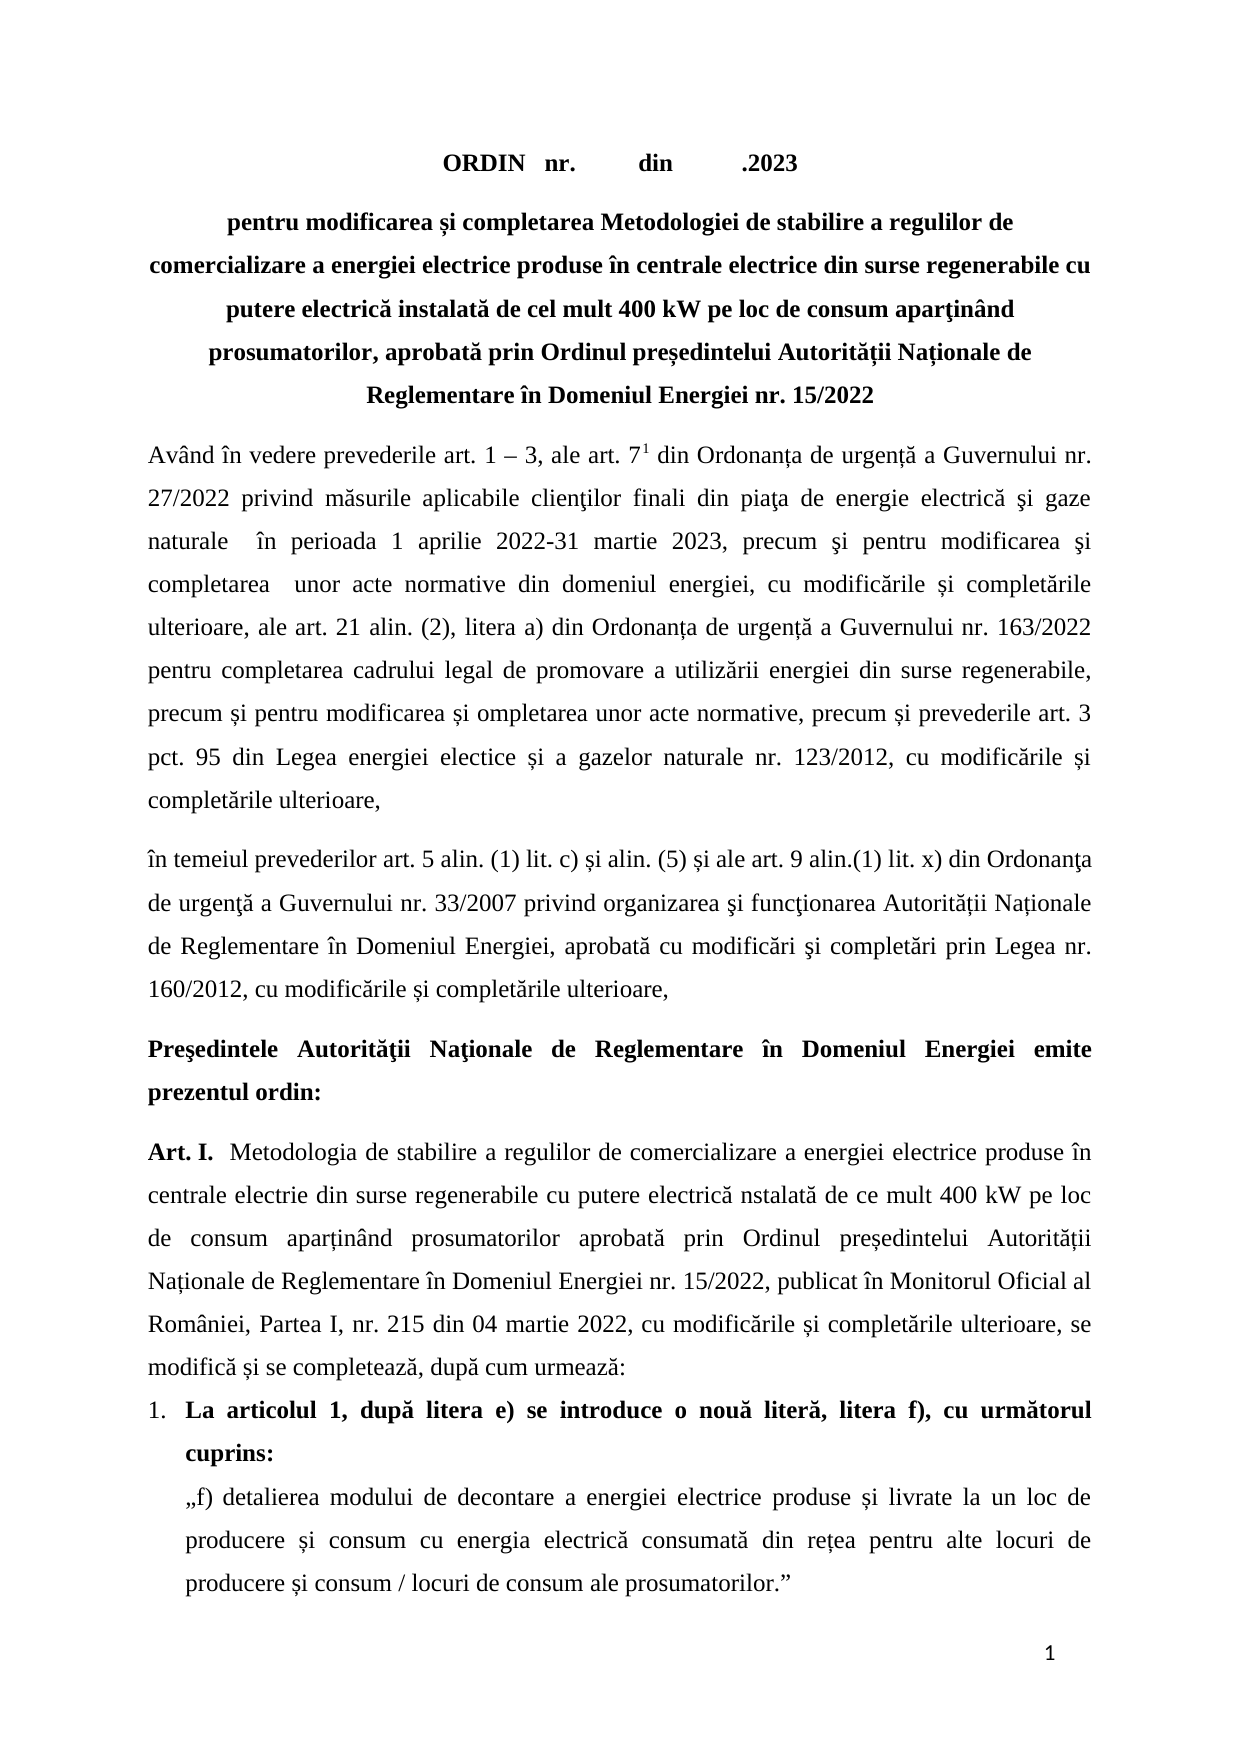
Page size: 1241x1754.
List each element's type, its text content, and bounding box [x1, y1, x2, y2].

text Preşedintele Autorităţii Naţionale de Reglementare în Domeniul Energiei emite prezentul ordin: [148, 1034, 1093, 1106]
text în temeiul prevederilor art. 5 alin. (1) lit. c) și alin. (5) și ale art. 9 alin.(1) lit. x) din Ordonanţa de urgenţă a Guvernului nr. 33/2007 privind organizarea şi funcţionarea Autorității Naționale de Reglementare în Domeniul Energiei, aprobată cu modificări şi completări prin Legea nr. 160/2012, cu modificările și completările ulterioare, [148, 844, 1093, 1003]
list „f) detalierea modului de decontare a energiei electrice produse și livrate la un loc de producere și consum cu energia electrică consumată din rețea pentru alte locuri de producere și consum / locuri de consum ale prosumatorilor.” [185, 1482, 1093, 1597]
text pentru modificarea și completarea Metodologiei de stabilire a regulilor de comercializare a energiei electrice produse în centrale electrice din surse regenerabile cu putere electrică instalată de cel mult 400 kW pe loc de consum aparţinând prosumatorilor, aprobată prin Ordinul președintelui Autorității Naționale de Reglementare în Domeniul Energiei nr. 15/2022 [148, 207, 1093, 409]
text Având în vedere prevederile art. 1 – 3, ale art. 71 din Ordonanța de urgență a Guvernului nr. 27/2022 privind măsurile aplicabile clienţilor finali din piaţa de energie electrică şi gaze naturale în perioada 1 aprilie 2022-31 martie 2023, precum şi pentru modificarea şi completarea unor acte normative din domeniul energiei, cu modificările și completările ulterioare, ale art. 21 alin. (2), litera a) din Ordonanța de urgență a Guvernului nr. 163/2022 pentru completarea cadrului legal de promovare a utilizării energiei din surse regenerabile, precum și pentru modificarea și ompletarea unor acte normative, precum și prevederile art. 3 pct. 95 din Legea energiei electice și a gazelor naturale nr. 123/2012, cu modificările și completările ulterioare, [148, 440, 1093, 813]
list La articolul 1, după litera e) se introduce o nouă literă, litera f), cu următorul cuprins: [148, 1395, 1093, 1467]
subtitle ORDIN nr. din .2023 [148, 148, 1093, 176]
list Metodologia de stabilire a regulilor de comercializare a energiei electrice produse în centrale electrie din surse regenerabile cu putere electrică nstalată de ce mult 400 kW pe loc de consum aparținând prosumatorilor aprobată prin Ordinul președintelui Autorității Naționale de Reglementare în Domeniul Energiei nr. 15/2022, publicat în Monitorul Oficial al României, Partea I, nr. 215 din 04 martie 2022, cu modificările și completările ulterioare, se modifică și se completează, după cum urmează: [148, 1137, 1093, 1381]
